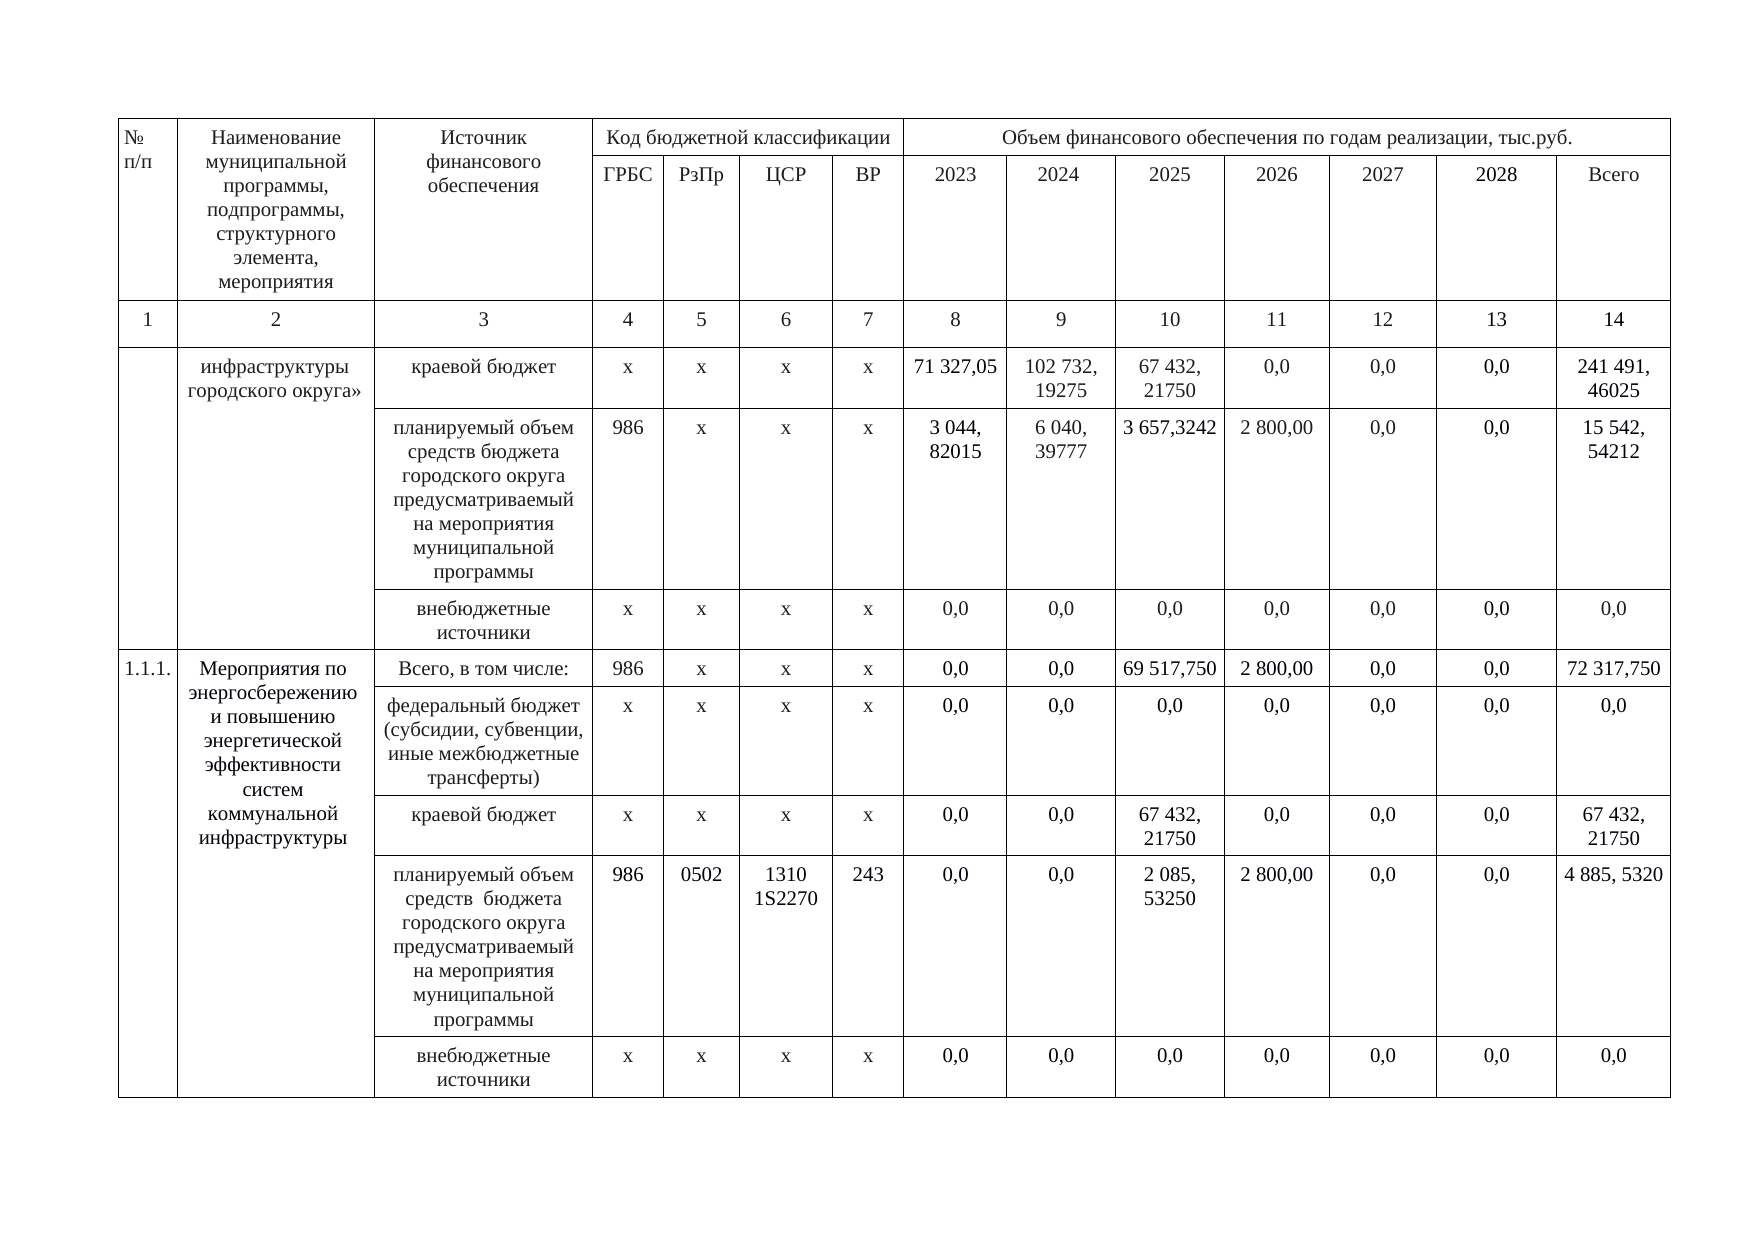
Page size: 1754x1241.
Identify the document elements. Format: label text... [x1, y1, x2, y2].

table_cell 0,0 [904, 687, 1006, 795]
table_cell 0,0 [1437, 856, 1556, 1036]
table_cell 986 [593, 650, 663, 686]
table_cell РзПр [664, 156, 739, 300]
table_cell 2025 [1116, 156, 1224, 300]
table_cell Мероприятия по энергосбережению и повышению энергетической эффективности систем коммунальной инфраструктуры [178, 650, 374, 1097]
table_cell планируемый объем средств бюджета городского округа предусматриваемый на мероприятия муниципальной программы [375, 856, 592, 1036]
table_cell 4 885, 5320 [1557, 856, 1670, 1036]
table_cell внебюджетные источники [375, 1037, 592, 1097]
table_cell х [593, 590, 663, 649]
table_cell 7 [833, 301, 903, 347]
table_header Наименование муниципальной программы, подпрограммы, структурного элемента, мероприятия (результата) [178, 119, 374, 300]
table_cell 102 732, 19275 [1007, 348, 1115, 408]
table_header Код бюджетной классификации [593, 119, 903, 155]
table_cell ГРБС [593, 156, 663, 300]
table_cell 241 491, 46025 [1557, 348, 1670, 408]
table_cell внебюджетные источники [375, 590, 592, 649]
table_cell 0,0 [904, 590, 1006, 649]
table_cell х [740, 348, 832, 408]
table_cell х [740, 409, 832, 589]
table_cell 5 [664, 301, 739, 347]
table_cell 0,0 [1330, 1037, 1436, 1097]
table_cell 0,0 [1225, 687, 1329, 795]
table_cell х [664, 1037, 739, 1097]
table_cell 0,0 [1557, 687, 1670, 795]
table_cell 0,0 [1330, 409, 1436, 589]
table_cell х [740, 796, 832, 855]
table_cell 10 [1116, 301, 1224, 347]
table_cell 2 800,00 [1225, 856, 1329, 1036]
table_cell 0,0 [1225, 590, 1329, 649]
table_cell 13 [1437, 301, 1556, 347]
table_cell 0,0 [1330, 590, 1436, 649]
table_cell 11 [1225, 301, 1329, 347]
table_cell 0,0 [1116, 590, 1224, 649]
table_cell х [664, 687, 739, 795]
table_cell х [664, 796, 739, 855]
table_cell х [740, 590, 832, 649]
table_cell Всего, в том числе: [375, 650, 592, 686]
table_cell 2027 [1330, 156, 1436, 300]
table_cell 13101S2270 [740, 856, 832, 1036]
table_cell х [833, 1037, 903, 1097]
table_cell 0,0 [1437, 650, 1556, 686]
table_cell 0,0 [1330, 687, 1436, 795]
table_cell х [593, 1037, 663, 1097]
table_cell краевой бюджет [375, 796, 592, 855]
table_cell х [740, 687, 832, 795]
table_cell 72 317,750 [1557, 650, 1670, 686]
table_cell 243 [833, 856, 903, 1036]
table_cell 0,0 [904, 796, 1006, 855]
table_cell 8 [904, 301, 1006, 347]
table_cell х [593, 687, 663, 795]
table_cell 0,0 [1437, 796, 1556, 855]
table_cell 12 [1330, 301, 1436, 347]
table_cell 986 [593, 409, 663, 589]
table_cell х [664, 409, 739, 589]
table_cell 69 517,750 [1116, 650, 1224, 686]
table_cell 0,0 [1007, 650, 1115, 686]
table_cell 0,0 [1330, 856, 1436, 1036]
table_cell х [833, 687, 903, 795]
table_cell 0,0 [1557, 1037, 1670, 1097]
table_cell 71 327,05 [904, 348, 1006, 408]
table_cell 0,0 [1007, 687, 1115, 795]
table_cell 2024 [1007, 156, 1115, 300]
table_cell 0,0 [1557, 590, 1670, 649]
table_cell х [833, 409, 903, 589]
table_header Объем финансового обеспечения по годам реализации, тыс.руб. [904, 119, 1670, 155]
table_cell 0,0 [904, 650, 1006, 686]
table_cell 0,0 [904, 856, 1006, 1036]
table_cell 0,0 [1225, 348, 1329, 408]
table_cell 0,0 [1007, 796, 1115, 855]
table_cell планируемый объем средств бюджета городского округа предусматриваемый на мероприятия муниципальной программы [375, 409, 592, 589]
table_cell 6 [740, 301, 832, 347]
table_cell х [740, 650, 832, 686]
table_cell х [664, 590, 739, 649]
table_cell 0,0 [1225, 796, 1329, 855]
table_cell 0,0 [1437, 590, 1556, 649]
table_cell 0,0 [1225, 1037, 1329, 1097]
table_cell х [833, 796, 903, 855]
table_cell 2 800,00 [1225, 650, 1329, 686]
table_header Источник финансового обеспечения [375, 119, 592, 300]
table_cell 4 [593, 301, 663, 347]
table_cell 2 085, 53250 [1116, 856, 1224, 1036]
table_cell х [664, 348, 739, 408]
table_cell краевой бюджет [375, 348, 592, 408]
table_cell 0,0 [1116, 687, 1224, 795]
table_cell х [833, 590, 903, 649]
table_cell х [664, 650, 739, 686]
table_cell 1 [119, 301, 177, 347]
table_cell х [833, 348, 903, 408]
table_cell 0,0 [1437, 409, 1556, 589]
table_cell х [593, 796, 663, 855]
table_cell 67 432, 21750 [1116, 796, 1224, 855]
table_cell х [740, 1037, 832, 1097]
table_cell 0,0 [1007, 590, 1115, 649]
table_cell 0,0 [1330, 796, 1436, 855]
table_cell 3 [375, 301, 592, 347]
table_cell 67 432, 21750 [1116, 348, 1224, 408]
table_cell 1.1.1. [119, 650, 177, 1097]
table_cell 6 040, 39777 [1007, 409, 1115, 589]
table_cell 0,0 [1007, 1037, 1115, 1097]
table_cell х [593, 348, 663, 408]
table_cell 15 542, 54212 [1557, 409, 1670, 589]
table_cell 0,0 [1007, 856, 1115, 1036]
table_cell 986 [593, 856, 663, 1036]
table_cell 3 657,3242 [1116, 409, 1224, 589]
table_cell 0,0 [1437, 687, 1556, 795]
table_cell 3 044, 82015 [904, 409, 1006, 589]
table_cell 9 [1007, 301, 1115, 347]
table_cell 14 [1557, 301, 1670, 347]
table_cell 0,0 [1437, 1037, 1556, 1097]
table_cell ЦСР [740, 156, 832, 300]
table_cell 2028 [1437, 156, 1556, 300]
table_cell 0,0 [904, 1037, 1006, 1097]
table_cell 2026 [1225, 156, 1329, 300]
table_cell х [833, 650, 903, 686]
table_cell 2023 [904, 156, 1006, 300]
table_cell 0,0 [1330, 348, 1436, 408]
table_cell 0,0 [1330, 650, 1436, 686]
table_cell 0502 [664, 856, 739, 1036]
table_cell 2 800,00 [1225, 409, 1329, 589]
table_cell федеральный бюджет (субсидии, субвенции, иные межбюджетные трансферты) [375, 687, 592, 795]
table_cell Всего [1557, 156, 1670, 300]
table_header № п/п [119, 119, 177, 300]
table_cell 0,0 [1116, 1037, 1224, 1097]
table_cell 67 432, 21750 [1557, 796, 1670, 855]
table_cell ВР [833, 156, 903, 300]
table_cell 2 [178, 301, 374, 347]
table_cell 0,0 [1437, 348, 1556, 408]
